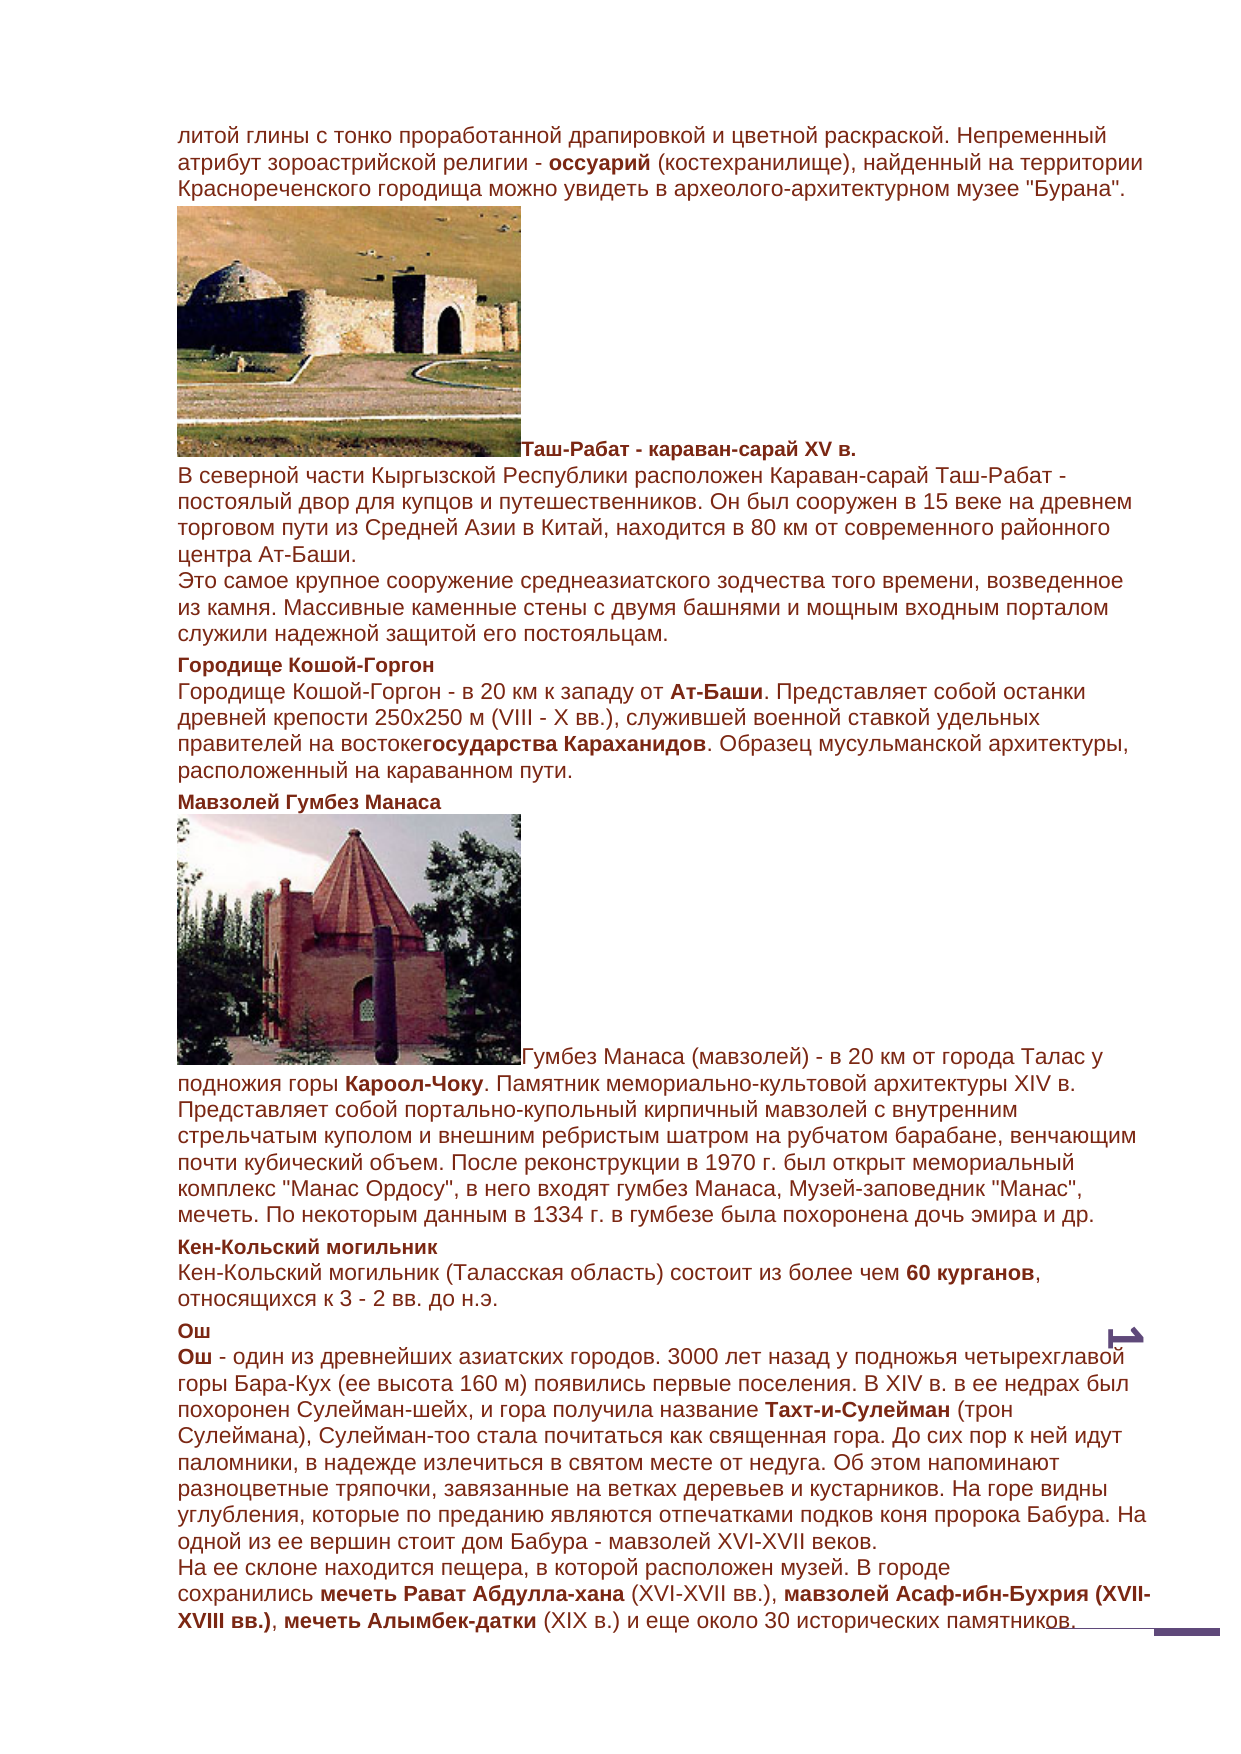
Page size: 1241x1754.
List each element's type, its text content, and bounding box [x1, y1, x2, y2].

picture [177, 814, 521, 1065]
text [177, 1317, 1152, 1633]
text Мавзолей Гумбез Манаса Гумбез Манаса (мавзолей) - в 20 км от города Талас у подножия горы Кароол-Чоку. Памятник мемориально-культовой архитектуры XIV в. Представляет собой портально-купольный кирпичный мавзолей с внутренним стрельчатым куполом и внешним ребристым шатром на рубчатом барабане, венчающим почти кубический объем. После реконструкции в 1970 г. был открыт мемориальный комплекс "Манас Ордосу", в него входят гумбез Манаса, Музей-заповедник "Манас", мечеть. По некоторым данным в 1334 г. в гумбезе была похоронена дочь эмира и др. [177, 788, 1152, 1228]
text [177, 122, 1152, 202]
text Таш-Рабат - караван-сарай XV в. В северной части Кыргызской Республики расположен Караван-сарай Таш-Рабат - постоялый двор для купцов и путешественников. Он был сооружен в 15 веке на древнем торговом пути из Средней Азии в Китай, находится в 80 км от современного районного центра Ат-Баши. Это самое крупное сооружение среднеазиатского зодчества того времени, возведенное из камня. Массивные каменные стены с двумя башнями и мощным входным порталом служили надежной защитой его постояльцам. [177, 207, 1152, 646]
text Кен-Кольский могильник Кен-Кольский могильник (Таласская область) состоит из более чем 60 курганов, относящихся к 3 - 2 вв. до н.э. [177, 1233, 1152, 1312]
text Городище Кошой-Горгон Городище Кошой-Горгон - в 20 км к западу от Ат-Баши. Представляет собой останки древней крепости 250х250 м (VIII - X вв.), служившей военной ставкой удельных правителей на востокегосударства Караханидов. Образец мусульманской архитектуры, расположенный на караванном пути. [177, 651, 1152, 783]
picture [177, 206, 521, 457]
